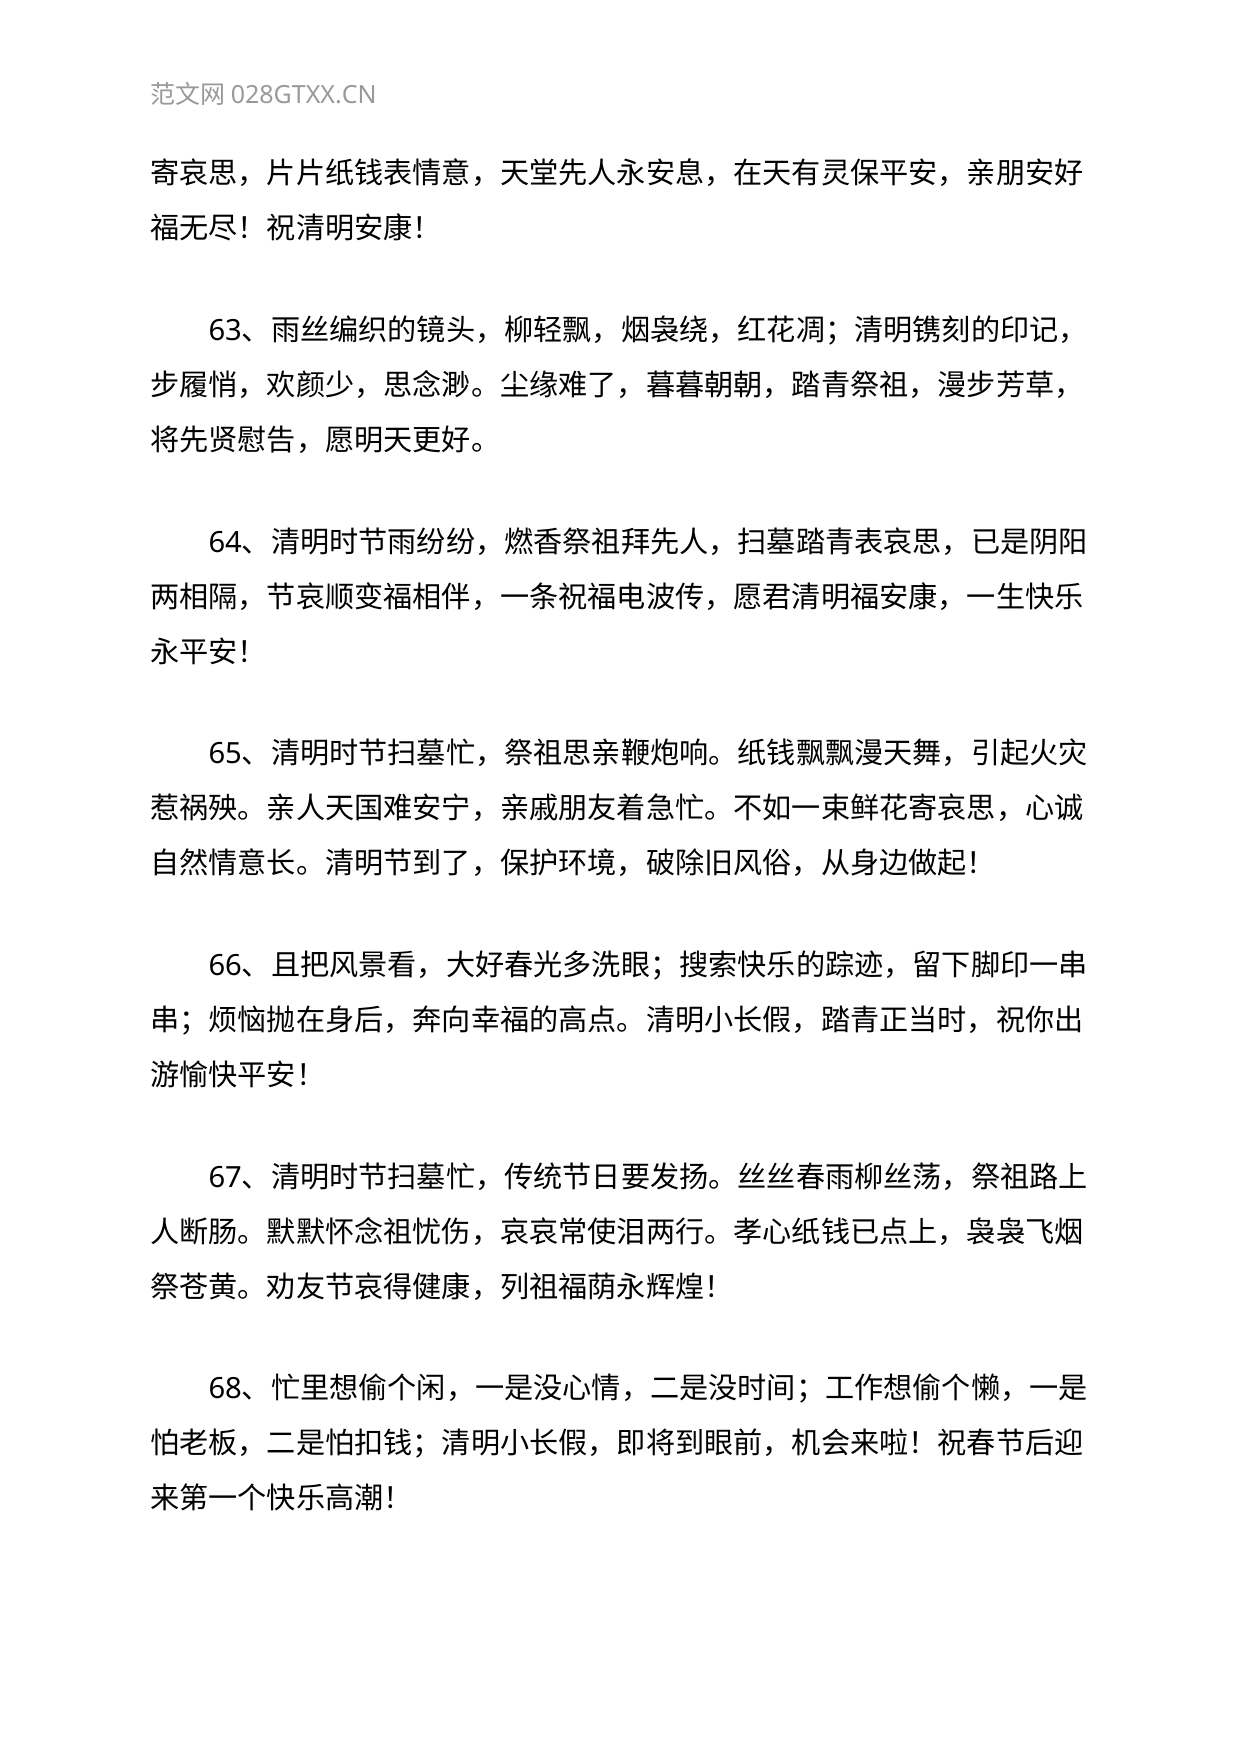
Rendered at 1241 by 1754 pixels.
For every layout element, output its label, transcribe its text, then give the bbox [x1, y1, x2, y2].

text 68、忙里想偷个闲，一是没心情，二是没时间；工作想偷个懒，一是怕老板，二是怕扣钱；清明小长假，即将到眼前，机会来啦！祝春节后迎来第一个快乐高潮！ [150, 1365, 1090, 1517]
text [150, 150, 1090, 247]
text 64、清明时节雨纷纷，燃香祭祖拜先人，扫墓踏青表哀思，已是阴阳两相隔，节哀顺变福相伴，一条祝福电波传，愿君清明福安康，一生快乐永平安！ [150, 518, 1090, 671]
text 66、且把风景看，大好春光多洗眼；搜索快乐的踪迹，留下脚印一串串；烦恼抛在身后，奔向幸福的高点。清明小长假，踏青正当时，祝你出游愉快平安！ [150, 942, 1090, 1094]
text 65、清明时节扫墓忙，祭祖思亲鞭炮响。纸钱飘飘漫天舞，引起火灾惹祸殃。亲人天国难安宁，亲戚朋友着急忙。不如一束鲜花寄哀思，心诚自然情意长。清明节到了，保护环境，破除旧风俗，从身边做起！ [150, 730, 1090, 882]
text 63、雨丝编织的镜头，柳轻飘，烟袅绕，红花凋；清明镌刻的印记，步履悄，欢颜少，思念渺。尘缘难了，暮暮朝朝，踏青祭祖，漫步芳草，将先贤慰告，愿明天更好。 [150, 307, 1090, 459]
text 67、清明时节扫墓忙，传统节日要发扬。丝丝春雨柳丝荡，祭祖路上人断肠。默默怀念祖忧伤，哀哀常使泪两行。孝心纸钱已点上，袅袅飞烟祭苍黄。劝友节哀得健康，列祖福荫永辉煌！ [150, 1153, 1090, 1306]
